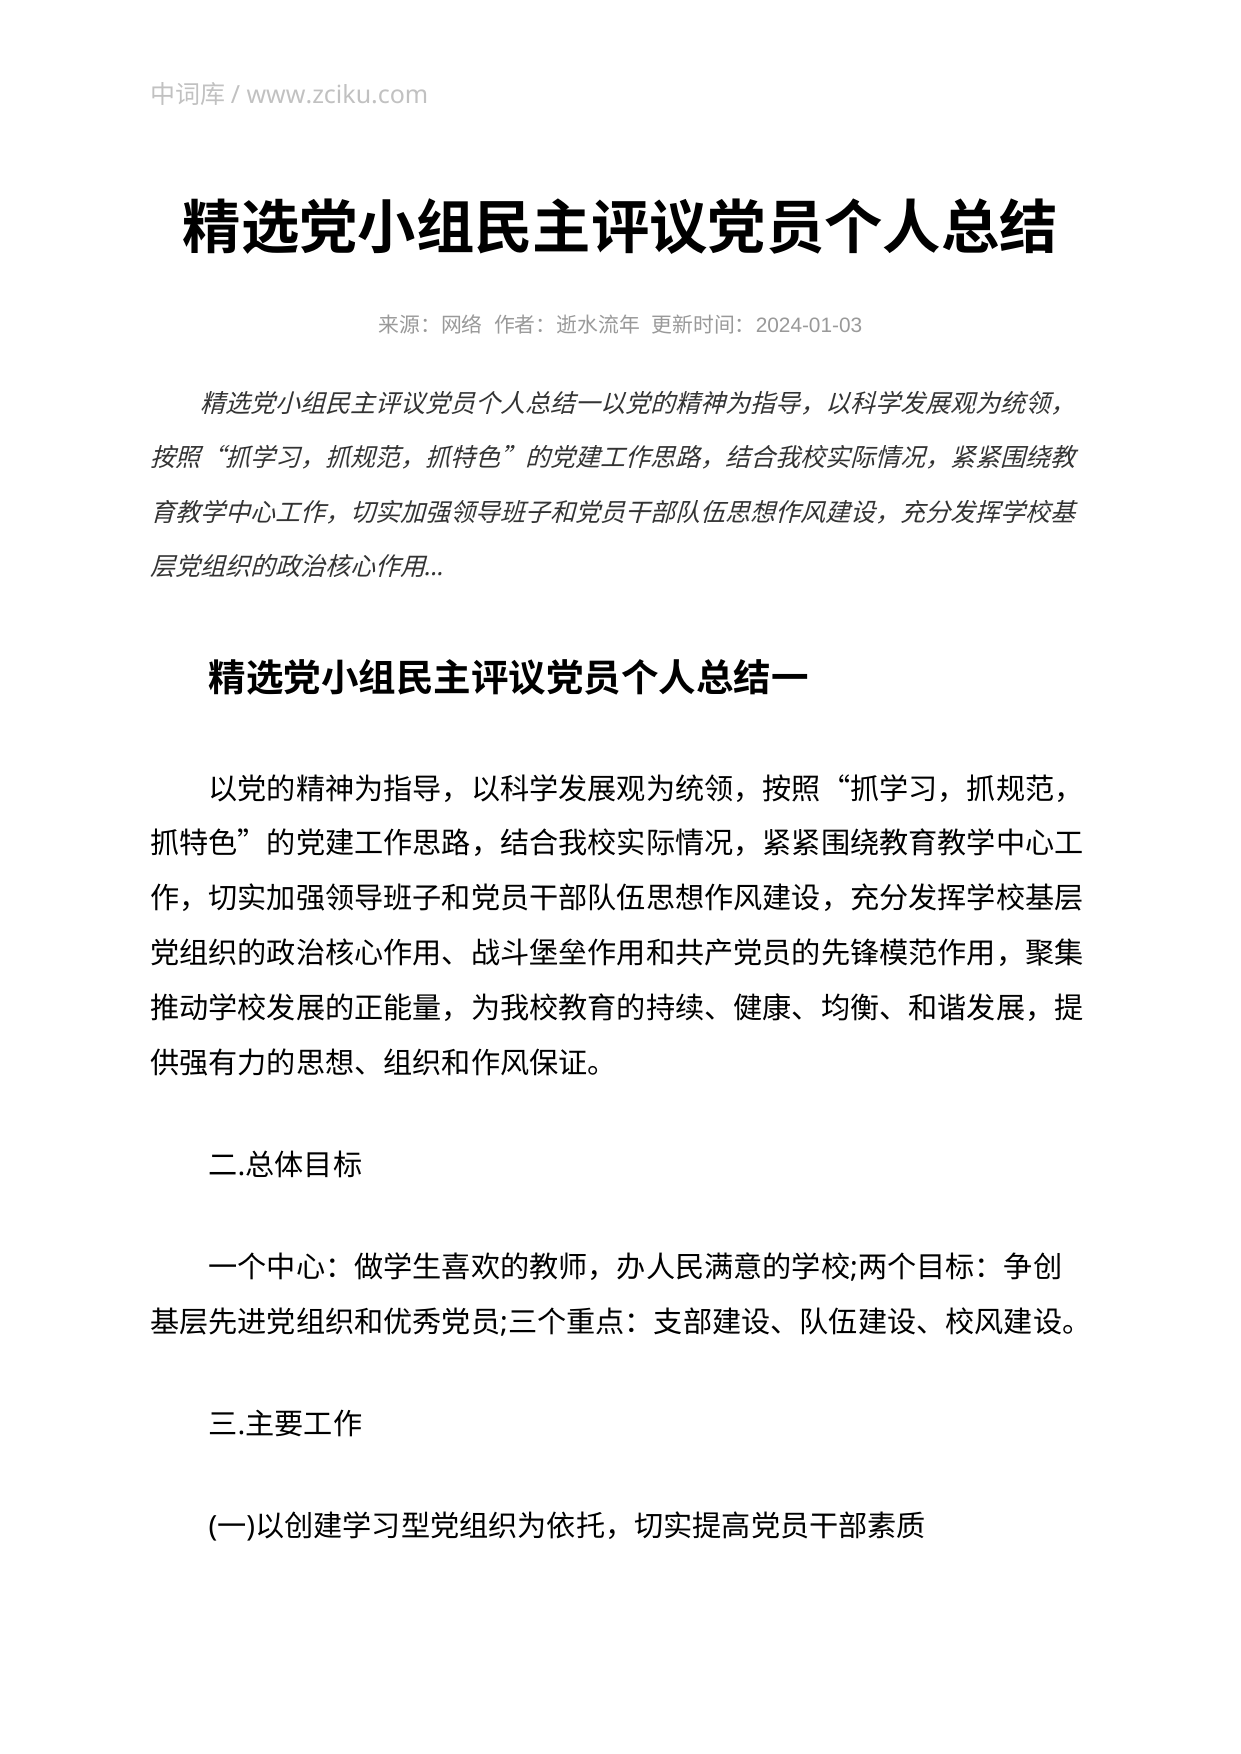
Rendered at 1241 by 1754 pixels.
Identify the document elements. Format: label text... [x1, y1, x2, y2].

subtitle 精选党小组民主评议党员个人总结 [150, 181, 1090, 266]
text 以党的精神为指导，以科学发展观为统领，按照“抓学习，抓规范，抓特色”的党建工作思路，结合我校实际情况，紧紧围绕教育教学中心工作，切实加强领导班子和党员干部队伍思想作风建设，充分发挥学校基层党组织的政治核心作用、战斗堡垒作用和共产党员的先锋模范作用，聚集推动学校发展的正能量，为我校教育的持续、健康、均衡、和谐发展，提供强有力的思想、组织和作风保证。 [150, 765, 1090, 1082]
text 来源：网络 作者：逝水流年 更新时间：2024-01-03 [150, 313, 1090, 337]
text 三.主要工作 [150, 1400, 1090, 1443]
text (一)以创建学习型党组织为依托，切实提高党员干部素质 [150, 1502, 1090, 1545]
text 二.总体目标 [150, 1141, 1090, 1184]
text 精选党小组民主评议党员个人总结一 [150, 648, 1090, 702]
text 一个中心：做学生喜欢的教师，办人民满意的学校;两个目标：争创基层先进党组织和优秀党员;三个重点：支部建设、队伍建设、校风建设。 [150, 1243, 1090, 1341]
text 精选党小组民主评议党员个人总结一以党的精神为指导，以科学发展观为统领，按照“抓学习，抓规范，抓特色”的党建工作思路，结合我校实际情况，紧紧围绕教育教学中心工作，切实加强领导班子和党员干部队伍思想作风建设，充分发挥学校基层党组织的政治核心作用... [150, 383, 1090, 583]
